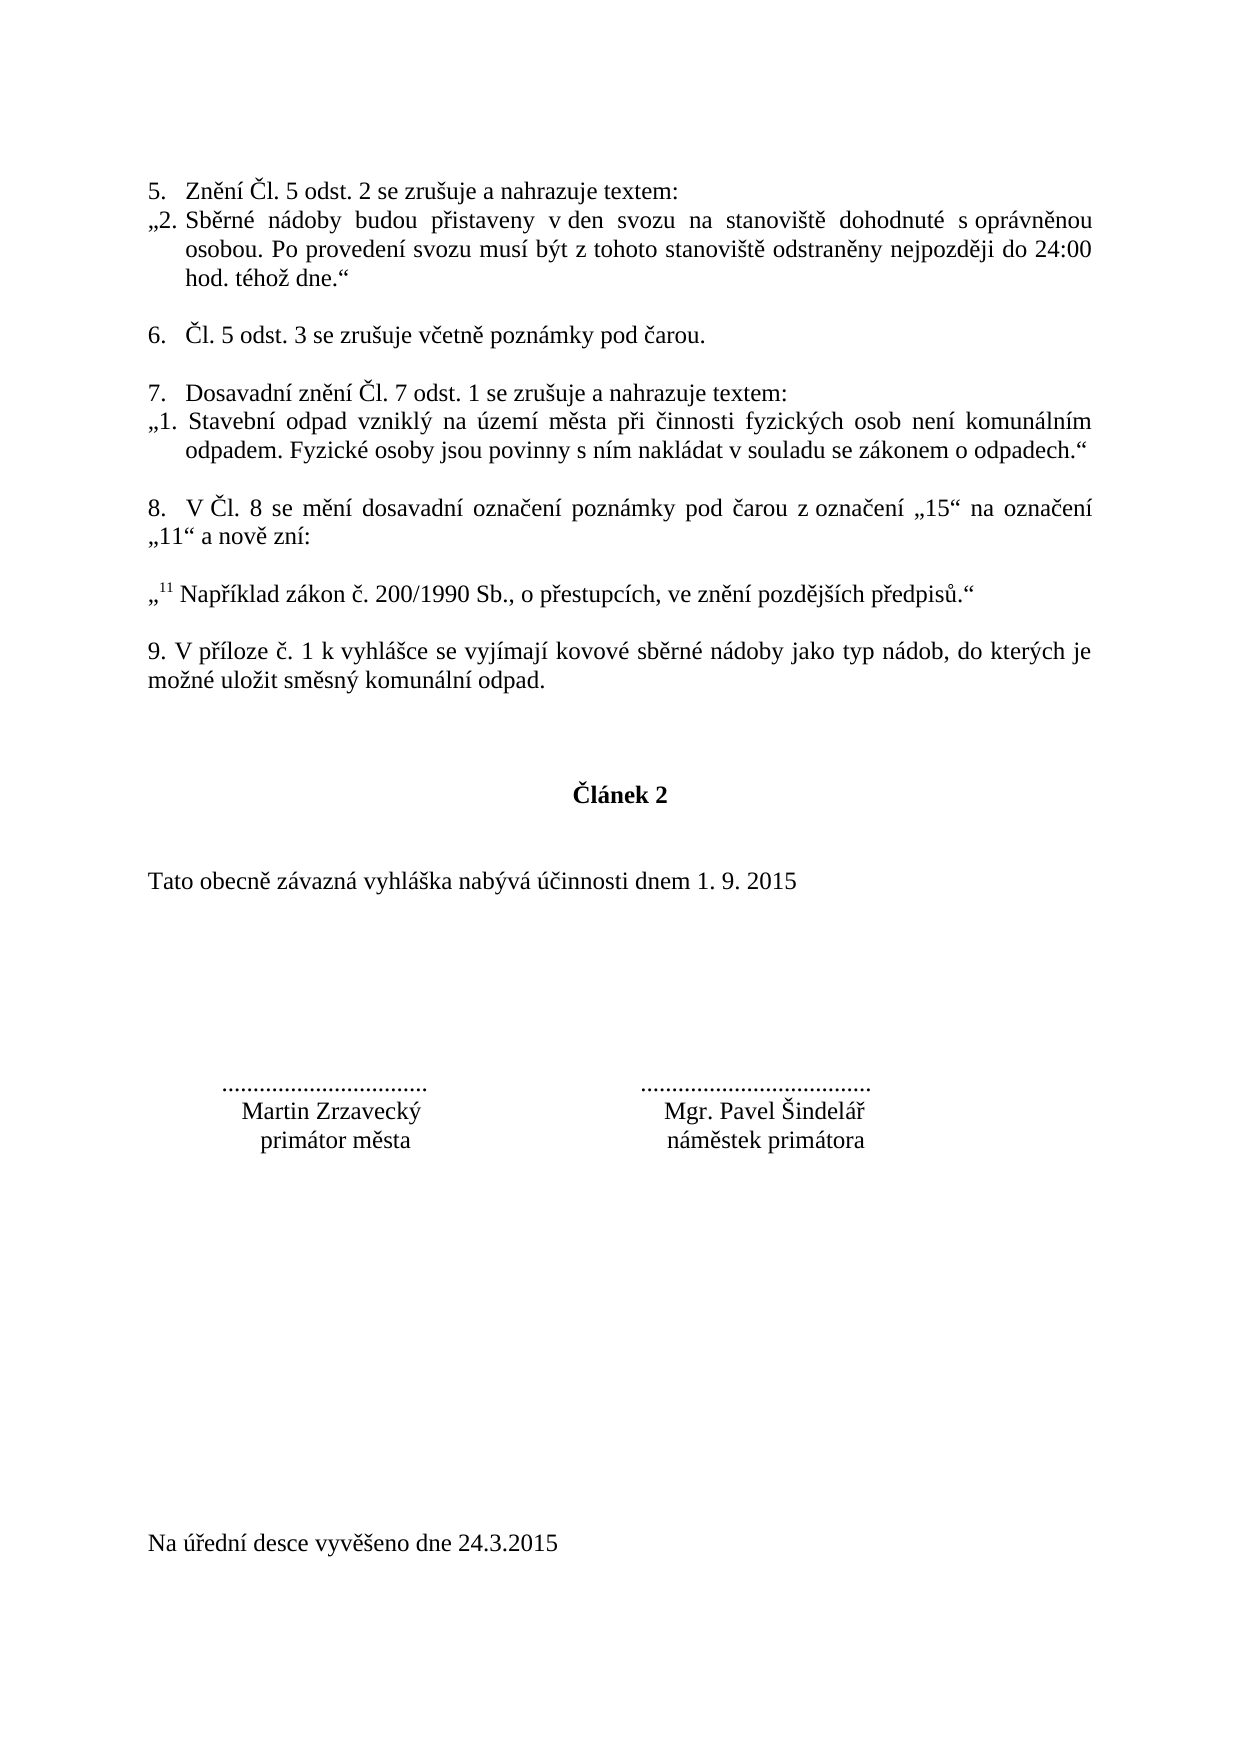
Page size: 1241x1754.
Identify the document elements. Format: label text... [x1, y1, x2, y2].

text ................................. ..................................... [148, 1068, 1092, 1096]
text Martin Zrzavecký Mgr. Pavel Šindelář [148, 1096, 1092, 1125]
text 5. Znění Čl. 5 odst. 2 se zrušuje a nahrazuje textem: [148, 176, 1092, 205]
text primátor města náměstek primátora [148, 1125, 1092, 1154]
text 9. V příloze č. 1 k vyhlášce se vyjímají kovové sběrné nádoby jako typ nádob, do kterých je možné uložit směsný komunální odpad. [148, 636, 1092, 694]
text „11 Například zákon č. 200/1990 Sb., o přestupcích, ve znění pozdějších předpisů.“ [148, 579, 1092, 608]
text 6. Čl. 5 odst. 3 se zrušuje včetně poznámky pod čarou. [148, 320, 1092, 349]
text Na úřední desce vyvěšeno dne 24.3.2015 [148, 1528, 1092, 1556]
text „1. Stavební odpad vzniklý na území města při činnosti fyzických osob není komunálním odpadem. Fyzické osoby jsou povinny s ním nakládat v souladu se zákonem o odpadech.“ [148, 406, 1092, 464]
text 7. Dosavadní znění Čl. 7 odst. 1 se zrušuje a nahrazuje textem: [148, 378, 1092, 406]
text „2. Sběrné nádoby budou přistaveny v den svozu na stanoviště dohodnuté s oprávněnou osobou. Po provedení svozu musí být z tohoto stanoviště odstraněny nejpozději do 24:00 hod. téhož dne.“ [148, 205, 1092, 291]
subtitle Článek 2 [148, 780, 1092, 809]
text 8. V Čl. 8 se mění dosavadní označení poznámky pod čarou z označení „15“ na označení „11“ a nově zní: [148, 493, 1092, 550]
text Tato obecně závazná vyhláška nabývá účinnosti dnem 1. 9. 2015 [148, 866, 1092, 895]
